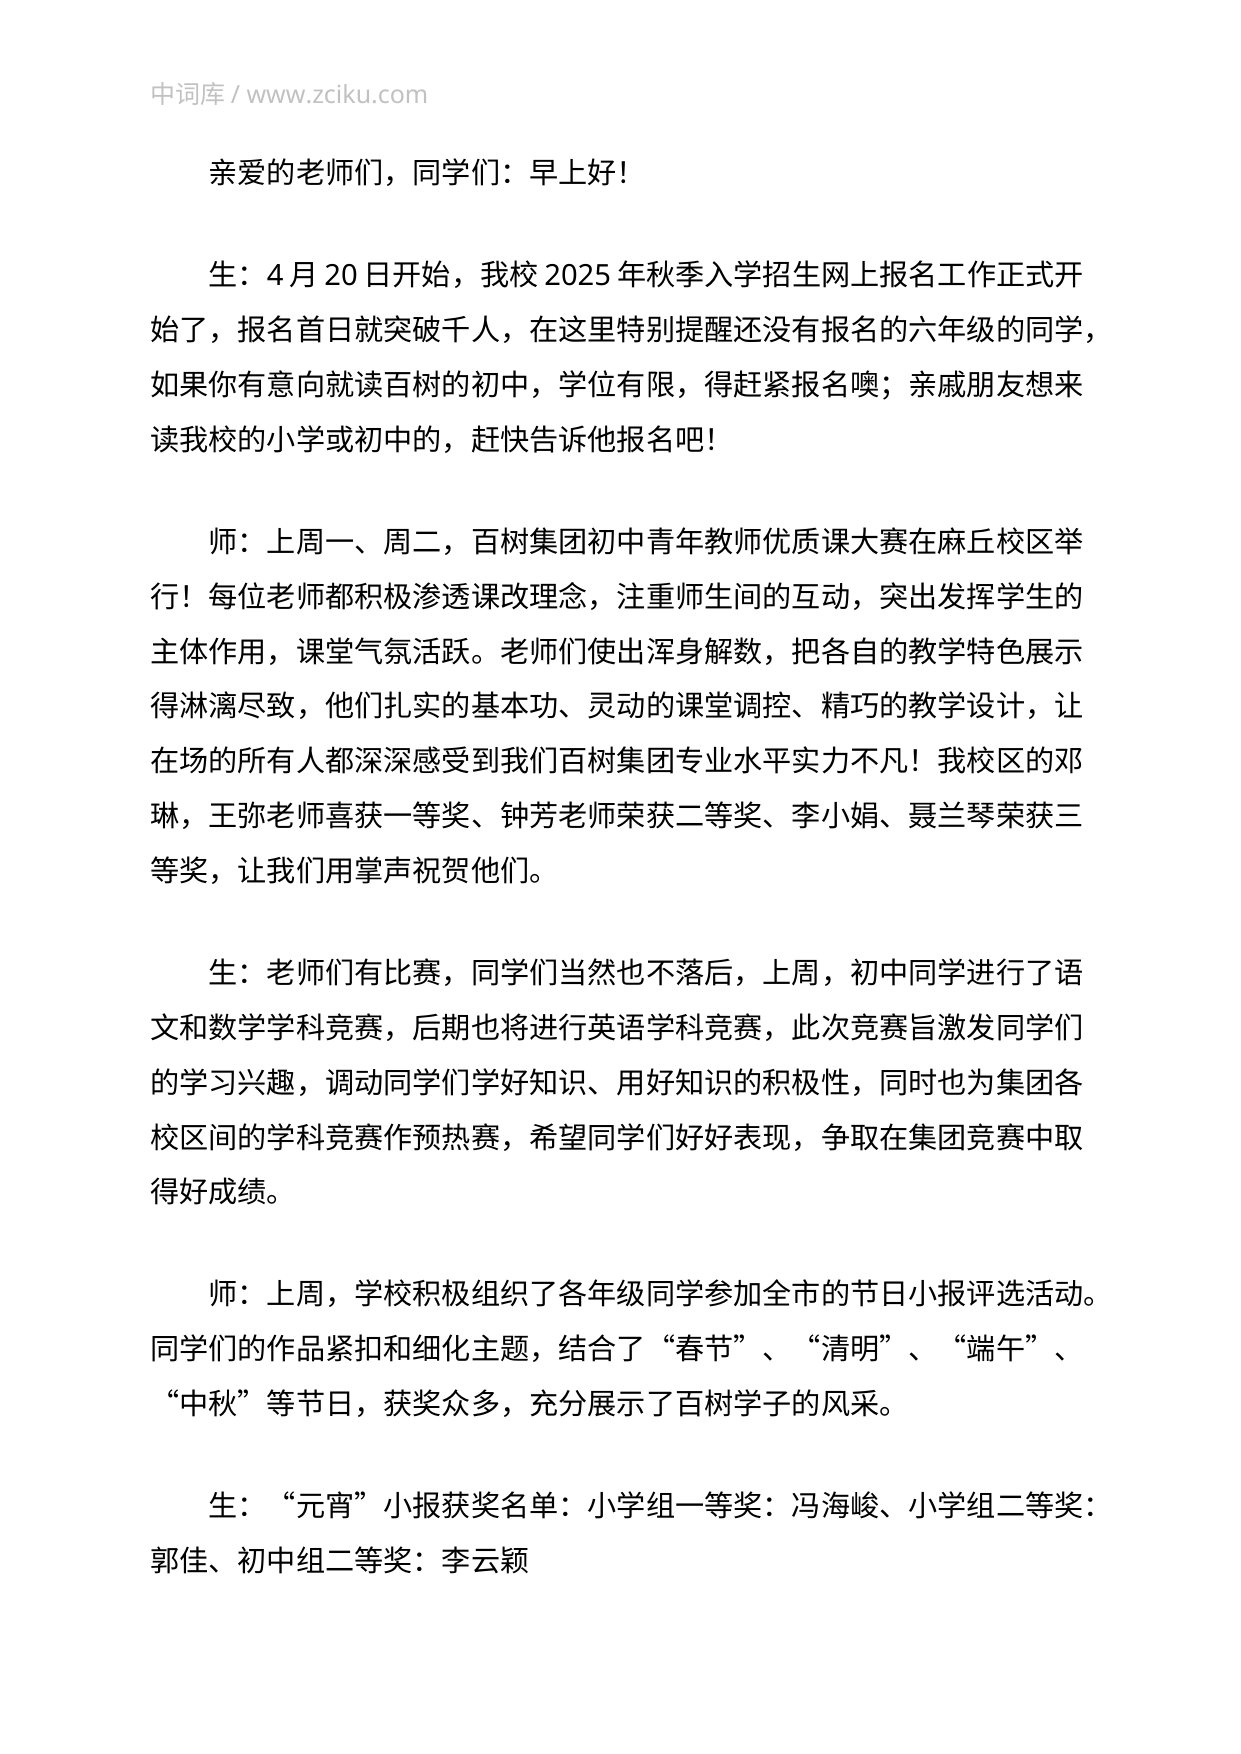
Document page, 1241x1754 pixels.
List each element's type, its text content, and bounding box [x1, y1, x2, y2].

text 生：老师们有比赛，同学们当然也不落后，上周，初中同学进行了语文和数学学科竞赛，后期也将进行英语学科竞赛，此次竞赛旨激发同学们的学习兴趣，调动同学们学好知识、用好知识的积极性，同时也为集团各校区间的学科竞赛作预热赛，希望同学们好好表现，争取在集团竞赛中取得好成绩。 [150, 949, 1090, 1211]
text 师：上周，学校积极组织了各年级同学参加全市的节日小报评选活动。同学们的作品紧扣和细化主题，结合了“春节”、“清明”、“端午”、“中秋”等节日，获奖众多，充分展示了百树学子的风采。 [150, 1271, 1090, 1423]
text 亲爱的老师们，同学们：早上好！ [150, 150, 1090, 192]
text 生：4月20日开始，我校2025年秋季入学招生网上报名工作正式开始了，报名首日就突破千人，在这里特别提醒还没有报名的六年级的同学，如果你有意向就读百树的初中，学位有限，得赶紧报名噢；亲戚朋友想来读我校的小学或初中的，赶快告诉他报名吧！ [150, 252, 1090, 459]
text 生：“元宵”小报获奖名单：小学组一等奖：冯海峻、小学组二等奖：郭佳、初中组二等奖：李云颖 [150, 1482, 1090, 1579]
text 师：上周一、周二，百树集团初中青年教师优质课大赛在麻丘校区举行！每位老师都积极渗透课改理念，注重师生间的互动，突出发挥学生的主体作用，课堂气氛活跃。老师们使出浑身解数，把各自的教学特色展示得淋漓尽致，他们扎实的基本功、灵动的课堂调控、精巧的教学设计，让在场的所有人都深深感受到我们百树集团专业水平实力不凡！我校区的邓琳，王弥老师喜获一等奖、钟芳老师荣获二等奖、李小娟、聂兰琴荣获三等奖，让我们用掌声祝贺他们。 [150, 518, 1090, 890]
